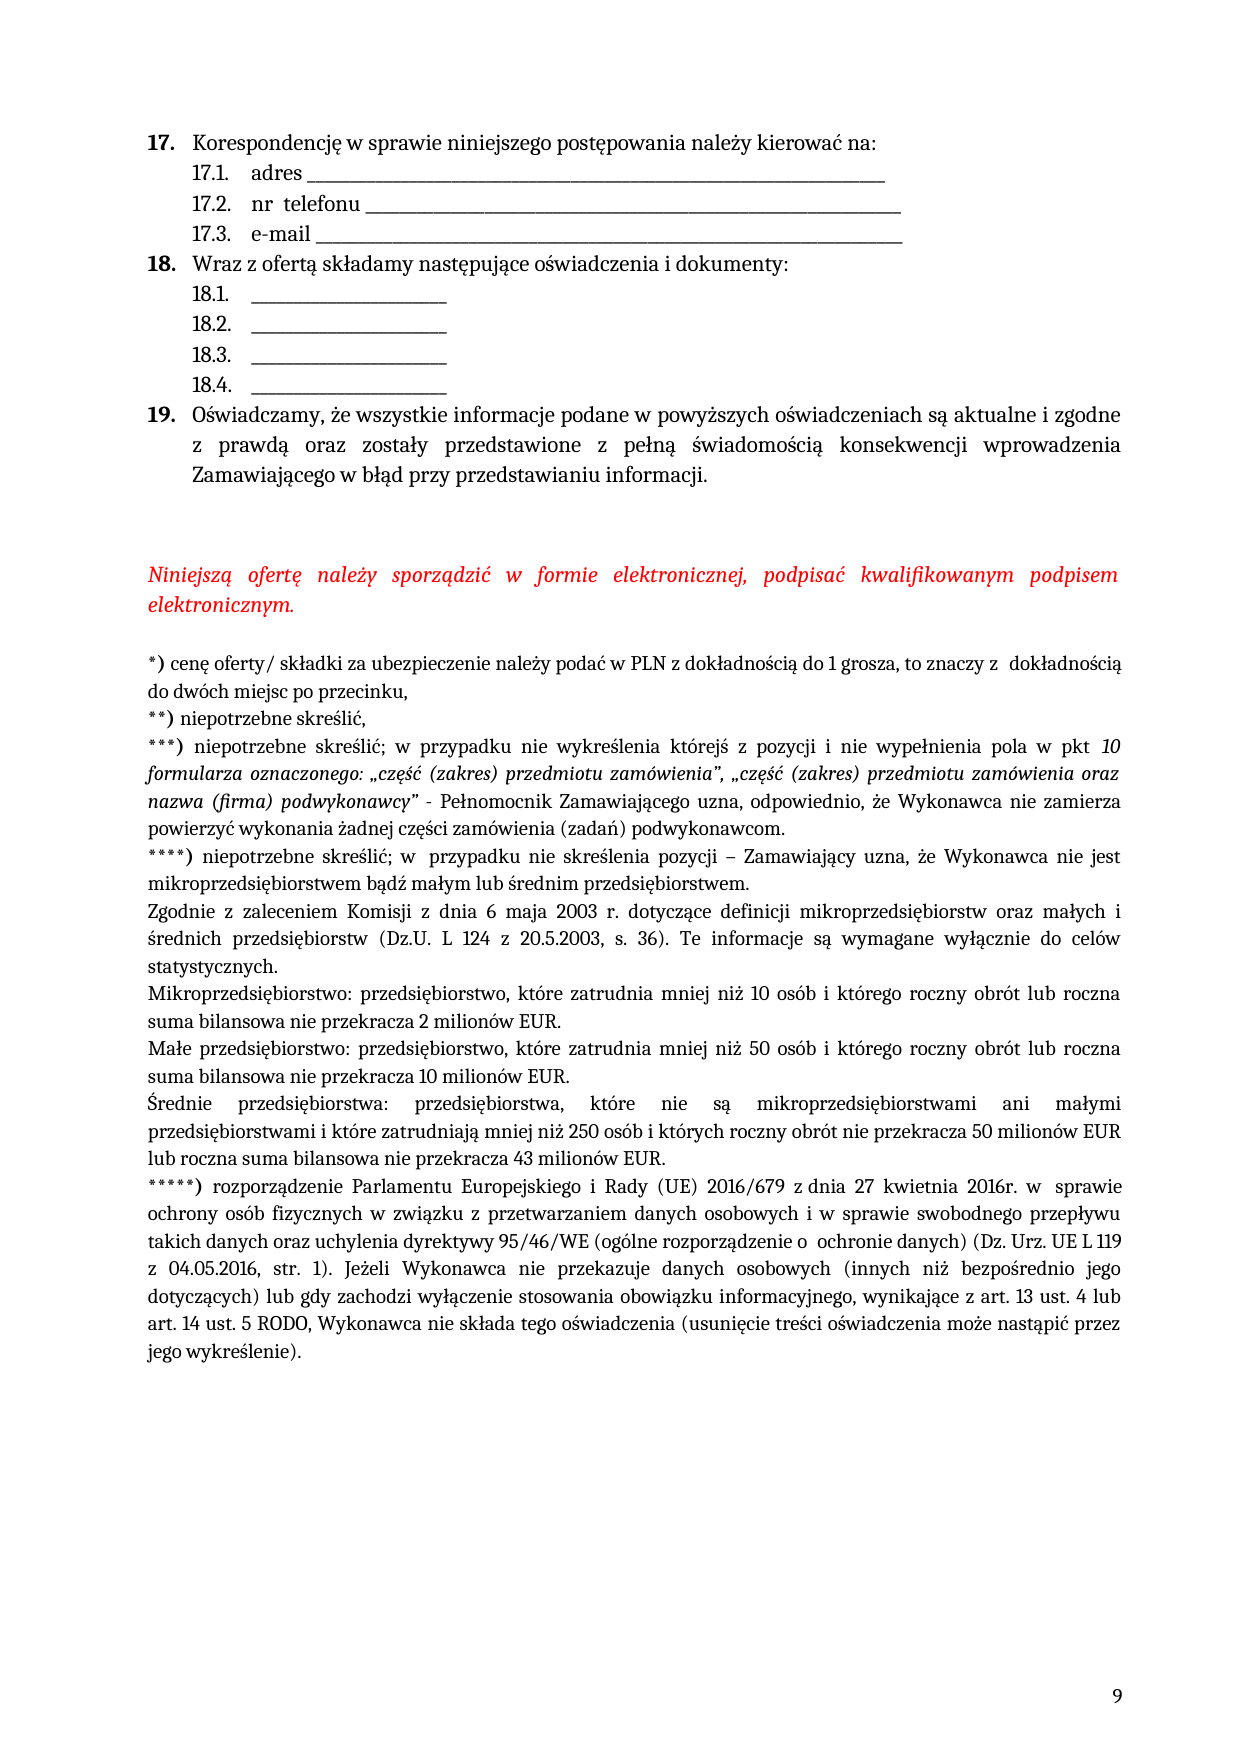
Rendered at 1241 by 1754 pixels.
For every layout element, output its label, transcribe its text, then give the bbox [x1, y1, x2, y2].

text Średnie przedsiębiorstwa: przedsiębiorstwa, które nie są mikroprzedsiębiorstwami ani małymi przedsiębiorstwami i które zatrudniają mniej niż 250 osób i których roczny obrót nie przekracza 50 milionów EUR lub roczna suma bilansowa nie przekracza 43 milionów EUR. [148, 1092, 1122, 1171]
list Wraz z ofertą składamy następujące oświadczenia i dokumenty: [148, 251, 1122, 277]
list Oświadczamy, że wszystkie informacje podane w powyższych oświadczeniach są aktualne i zgodne z prawdą oraz zostały przedstawione z pełną świadomością konsekwencji wprowadzenia Zamawiającego w błąd przy przedstawianiu informacji. [148, 402, 1122, 488]
list adres ____________________________________________________________________ [192, 160, 1122, 186]
text Małe przedsiębiorstwo: przedsiębiorstwo, które zatrudnia mniej niż 50 osób i którego roczny obrót lub roczna suma bilansowa nie przekracza 10 milionów EUR. [148, 1037, 1122, 1088]
list nr telefonu _______________________________________________________________ [192, 190, 1122, 217]
text Niniejszą ofertę należy sporządzić w formie elektronicznej, podpisać kwalifikowanym podpisem elektronicznym. [148, 561, 1122, 618]
text *****) rozporządzenie Parlamentu Europejskiego i Rady (UE) 2016/679 z dnia 27 kwietnia 2016r. w sprawie ochrony osób fizycznych w związku z przetwarzaniem danych osobowych i w sprawie swobodnego przepływu takich danych oraz uchylenia dyrektywy 95/46/WE (ogólne rozporządzenie o ochronie danych) (Dz. Urz. UE L 119 z 04.05.2016, str. 1). Jeżeli Wykonawca nie przekazuje danych osobowych (innych niż bezpośrednio jego dotyczących) lub gdy zachodzi wyłączenie stosowania obowiązku informacyjnego, wynikające z art. 13 ust. 4 lub art. 14 ust. 5 RODO, Wykonawca nie składa tego oświadczenia (usunięcie treści oświadczenia może nastąpić przez jego wykreślenie). [148, 1174, 1122, 1363]
text *) cenę oferty/ składki za ubezpieczenie należy podać w PLN z dokładnością do 1 grosza, to znaczy z dokładnością do dwóch miejsc po przecinku, [148, 652, 1122, 703]
list _______________________ [192, 281, 1122, 307]
list _______________________ [192, 311, 1122, 337]
text Mikroprzedsiębiorstwo: przedsiębiorstwo, które zatrudnia mniej niż 10 osób i którego roczny obrót lub roczna suma bilansowa nie przekracza 2 milionów EUR. [148, 982, 1122, 1033]
list _______________________ [192, 372, 1122, 398]
text Zgodnie z zaleceniem Komisji z dnia 6 maja 2003 r. dotyczące definicji mikroprzedsiębiorstw oraz małych i średnich przedsiębiorstw (Dz.U. L 124 z 20.5.2003, s. 36). Te informacje są wymagane wyłącznie do celów statystycznych. [148, 899, 1122, 978]
text ***) niepotrzebne skreślić; w przypadku nie wykreślenia którejś z pozycji i nie wypełnienia pola w pkt 10 formularza oznaczonego: „część (zakres) przedmiotu zamówienia”, „część (zakres) przedmiotu zamówienia oraz nazwa (firma) podwykonawcy” - Pełnomocnik Zamawiającego uzna, odpowiednio, że Wykonawca nie zamierza powierzyć wykonania żadnej części zamówienia (zadań) podwykonawcom. [148, 734, 1122, 841]
text ****) niepotrzebne skreślić; w przypadku nie skreślenia pozycji – Zamawiający uzna, że Wykonawca nie jest mikroprzedsiębiorstwem bądź małym lub średnim przedsiębiorstwem. [148, 844, 1122, 896]
text **) niepotrzebne skreślić, [148, 707, 1122, 731]
list Korespondencję w sprawie niniejszego postępowania należy kierować na: [148, 130, 1122, 156]
list _______________________ [192, 341, 1122, 368]
list e-mail _____________________________________________________________________ [192, 221, 1122, 247]
